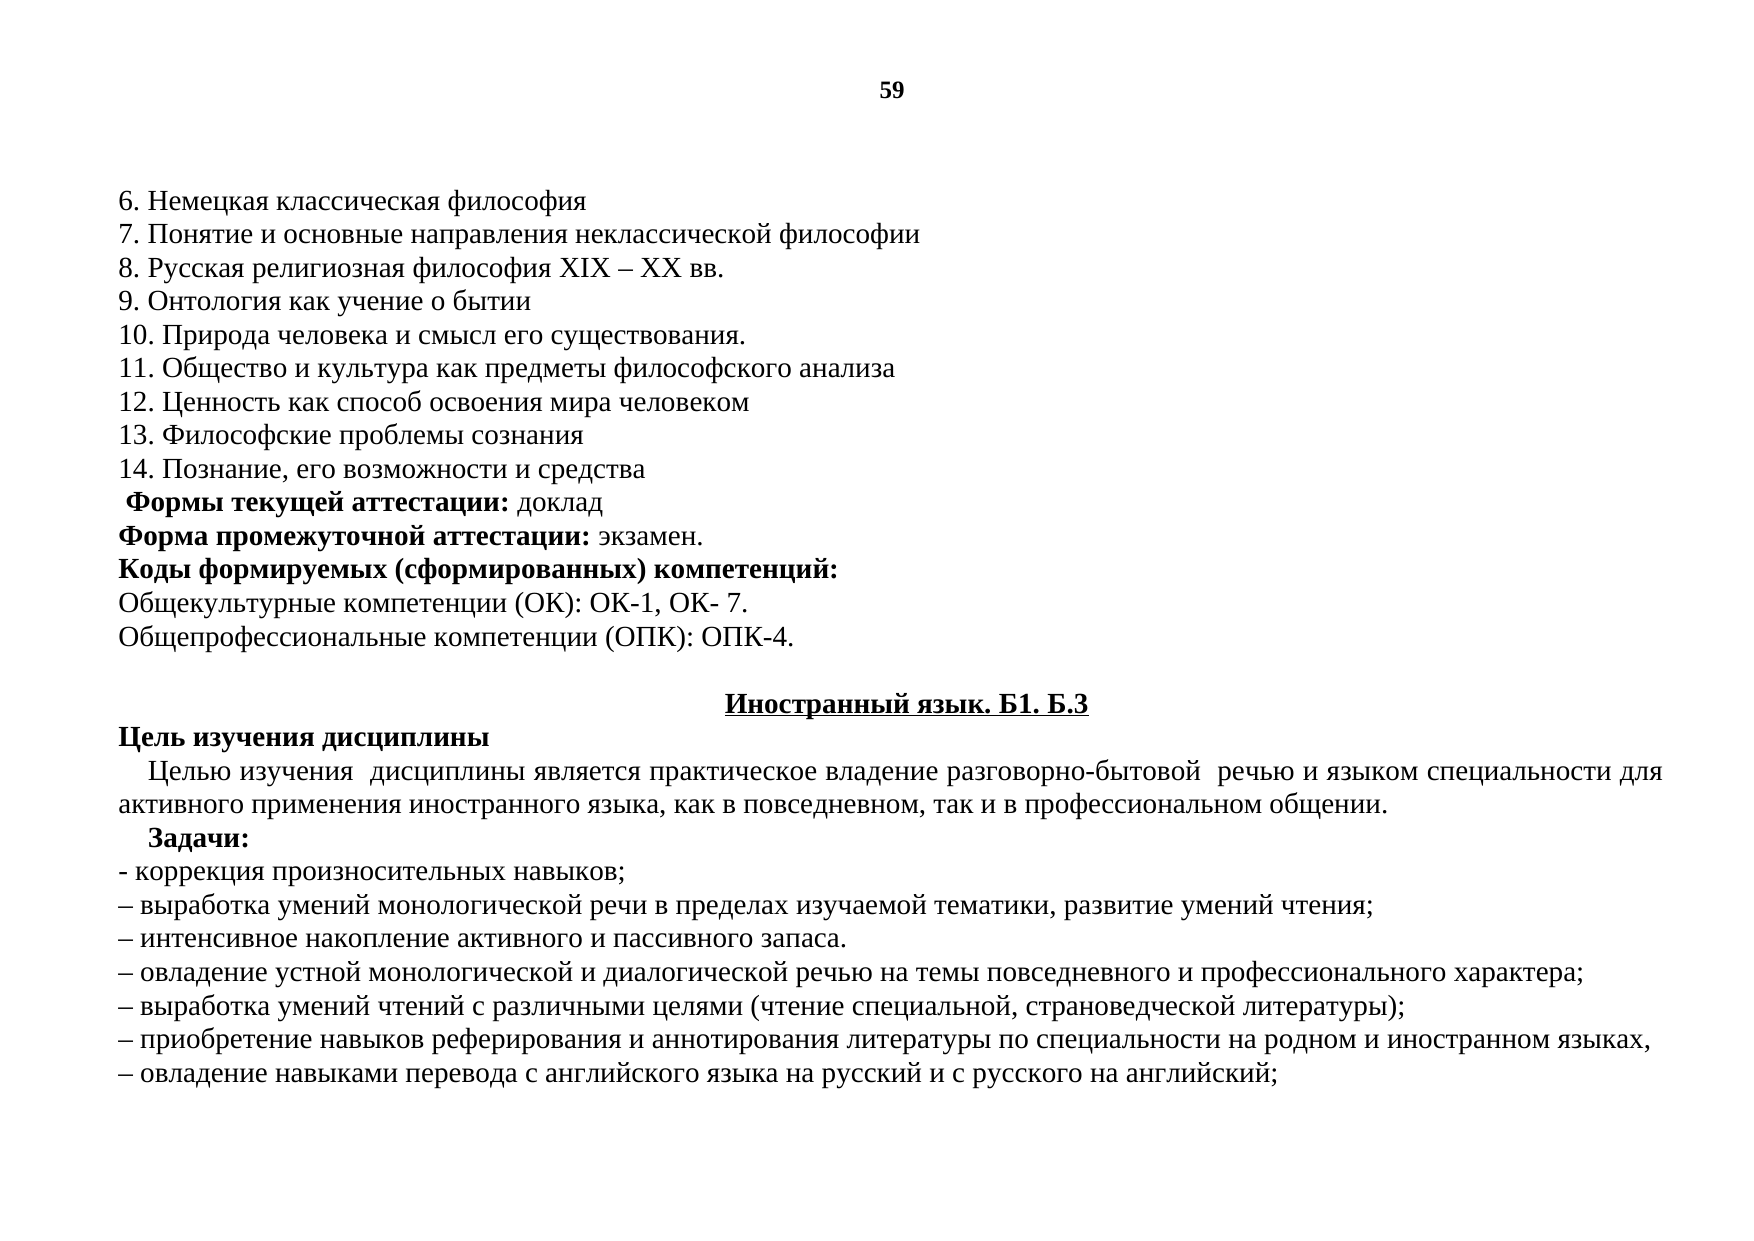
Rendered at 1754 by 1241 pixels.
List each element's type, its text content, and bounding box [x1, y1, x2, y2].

text Иностранный язык. Б1. Б.3 [118, 686, 1665, 719]
text 11. Общество и культура как предметы философского анализа [118, 350, 1665, 384]
text Коды формируемых (сформированных) компетенций: [118, 552, 1665, 585]
text Общекультурные компетенции (ОК): ОК-1, ОК- 7. [118, 585, 1665, 619]
text – овладение устной монологической и диалогической речью на темы повседневного и профессионального характера; [118, 954, 1665, 988]
text Задачи: [118, 820, 1665, 853]
text Общепрофессиональные компетенции (ОПК): ОПК-4. [118, 619, 1665, 652]
text 9. Онтология как учение о бытии [118, 283, 1665, 317]
text – выработка умений монологической речи в пределах изучаемой тематики, развитие умений чтения; [118, 887, 1665, 921]
text Цель изучения дисциплины [118, 719, 1665, 753]
text Целью изучения дисциплины является практическое владение разговорно-бытовой речью и языком специальности для активного применения иностранного языка, как в повседневном, так и в профессиональном общении. [118, 753, 1665, 820]
text Форма промежуточной аттестации: экзамен. [118, 518, 1665, 552]
text 12. Ценность как способ освоения мира человеком [118, 384, 1665, 417]
text 6. Немецкая классическая философия [118, 183, 1665, 216]
text 14. Познание, его возможности и средства [118, 451, 1665, 484]
text – интенсивное накопление активного и пассивного запаса. [118, 921, 1665, 954]
text - коррекция произносительных навыков; [118, 853, 1665, 887]
text 7. Понятие и основные направления неклассической философии [118, 216, 1665, 250]
text 8. Русская религиозная философия XIX – XX вв. [118, 250, 1665, 283]
text – овладение навыками перевода с английского языка на русский и с русского на английский; [118, 1055, 1665, 1088]
text Формы текущей аттестации: доклад [118, 484, 1665, 518]
text 13. Философские проблемы сознания [118, 417, 1665, 451]
text 10. Природа человека и смысл его существования. [118, 317, 1665, 350]
text – выработка умений чтений с различными целями (чтение специальной, страноведческой литературы); [118, 988, 1665, 1021]
text – приобретение навыков реферирования и аннотирования литературы по специальности на родном и иностранном языках, [118, 1021, 1665, 1055]
